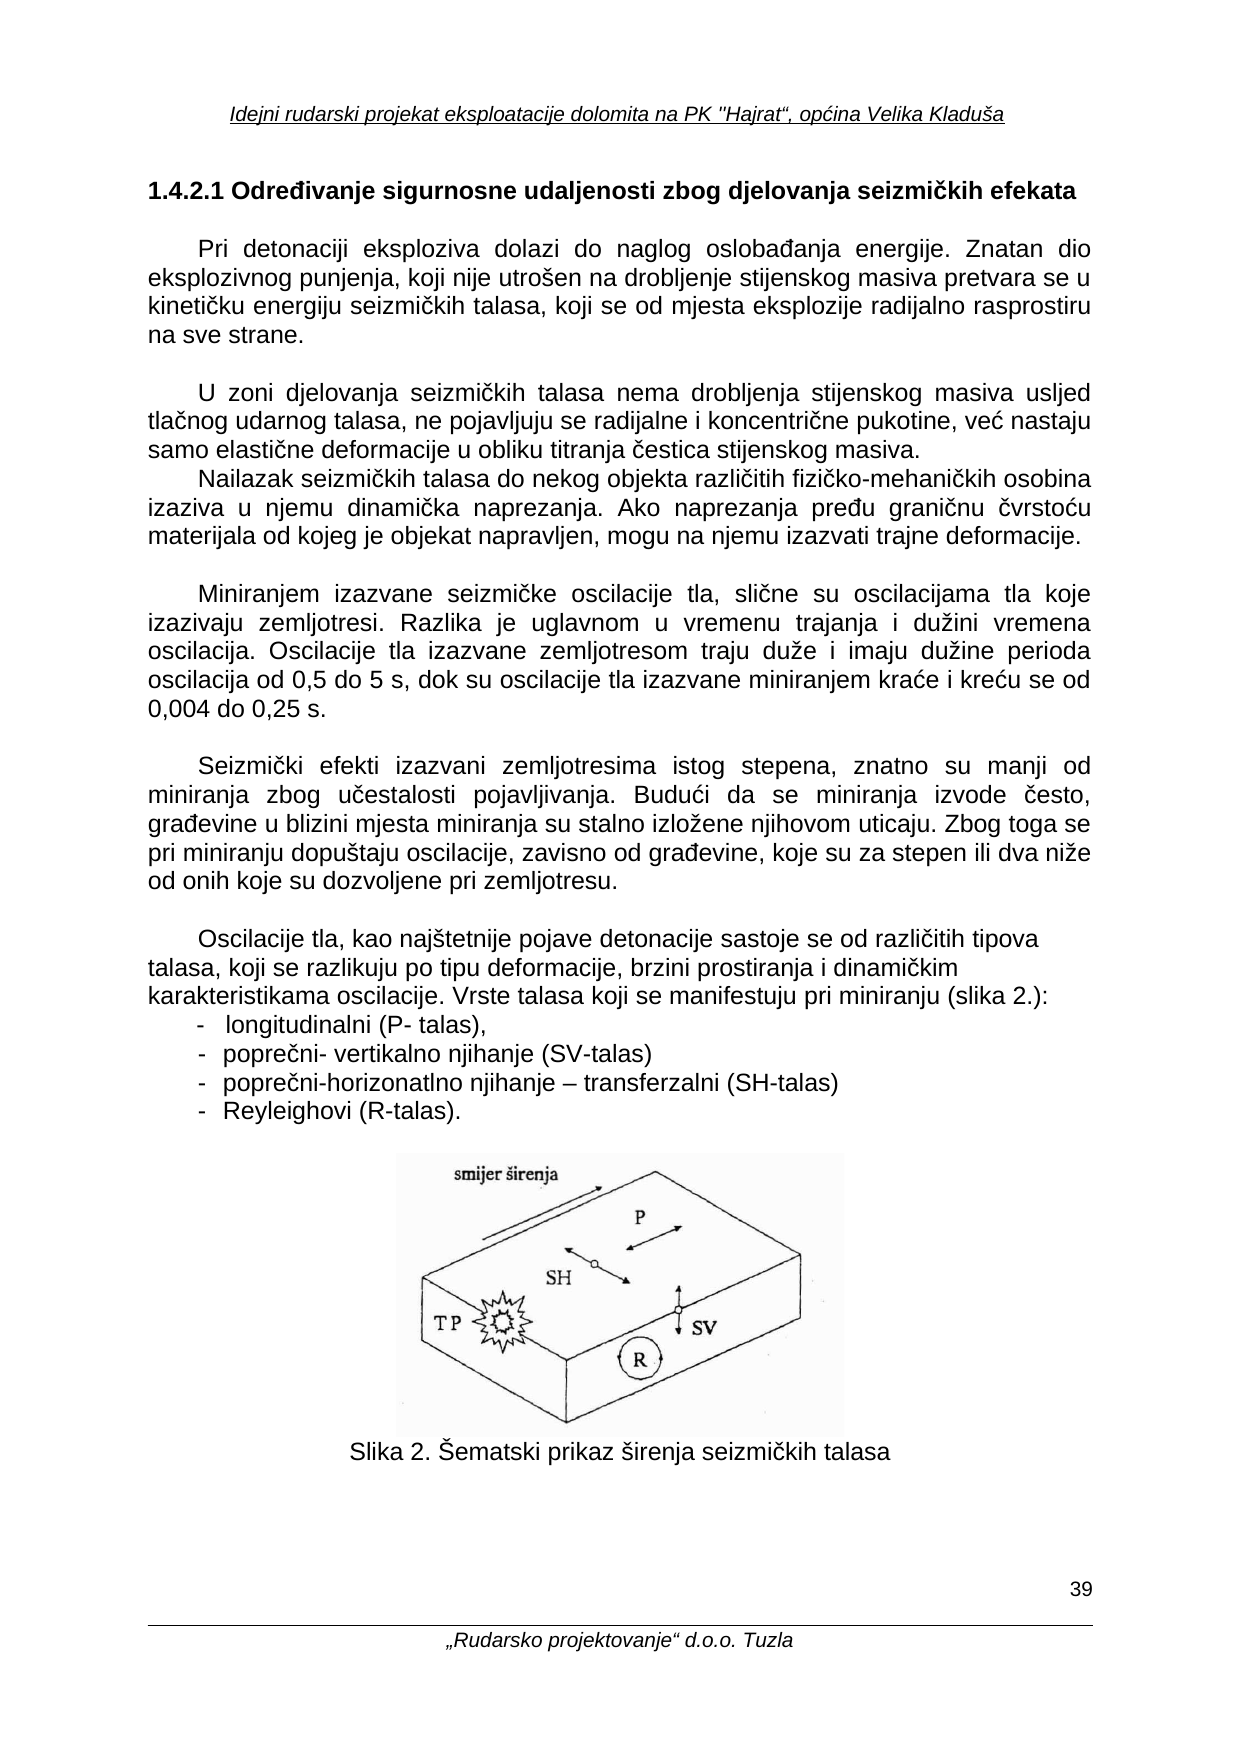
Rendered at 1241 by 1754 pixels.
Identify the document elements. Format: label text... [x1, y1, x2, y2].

picture [396, 1153, 845, 1437]
list poprečni- vertikalno njihanje (SV-talas) [198, 1039, 1093, 1068]
list Reyleighovi (R-talas). [198, 1096, 1093, 1125]
text Miniranjem izazvane seizmičke oscilacije tla, slične su oscilacijama tla koje izazivaju zemljotresi. Razlika je uglavnom u vremenu trajanja i dužini vremena oscilacija. Oscilacije tla izazvane zemljotresom traju duže i imaju dužine perioda oscilacija od 0,5 do 5 s, dok su oscilacije tla izazvane miniranjem kraće i kreću se od 0,004 do 0,25 s. [148, 579, 1093, 723]
text Seizmički efekti izazvani zemljotresima istog stepena, znatno su manji od miniranja zbog učestalosti pojavljivanja. Budući da se miniranja izvode često, građevine u blizini mjesta miniranja su stalno izložene njihovom uticaju. Zbog toga se pri miniranju dopuštaju oscilacije, zavisno od građevine, koje su za stepen ili dva niže od onih koje su dozvoljene pri zemljotresu. [148, 751, 1093, 895]
text Pri detonaciji eksploziva dolazi do naglog oslobađanja energije. Znatan dio eksplozivnog punjenja, koji nije utrošen na drobljenje stijenskog masiva pretvara se u kinetičku energiju seizmičkih talasa, koji se od mjesta eksplozije radijalno rasprostiru na sve strane. [148, 234, 1093, 349]
text Nailazak seizmičkih talasa do nekog objekta različitih fizičko-mehaničkih osobina izaziva u njemu dinamička naprezanja. Ako naprezanja pređu graničnu čvrstoću materijala od kojeg je objekat napravljen, mogu na njemu izazvati trajne deformacije. [148, 464, 1093, 550]
text 1.4.2.1 Određivanje sigurnosne udaljenosti zbog djelovanja seizmičkih efekata [148, 176, 1093, 205]
text U zoni djelovanja seizmičkih talasa nema drobljenja stijenskog masiva usljed tlačnog udarnog talasa, ne pojavljuju se radijalne i koncentrične pukotine, već nastaju samo elastične deformacije u obliku titranja čestica stijenskog masiva. [148, 378, 1093, 464]
list poprečni-horizonatlno njihanje – transferzalni (SH-talas) [198, 1068, 1093, 1096]
text Oscilacije tla, kao najštetnije pojave detonacije sastoje se od različitih tipova talasa, koji se razlikuju po tipu deformacije, brzini prostiranja i dinamičkim karakteristikama oscilacije. Vrste talasa koji se manifestuju pri miniranju (slika 2.): - longitudinalni (P- talas), [148, 924, 1093, 1039]
text Slika 2. Šematski prikaz širenja seizmičkih talasa [148, 1437, 1093, 1465]
